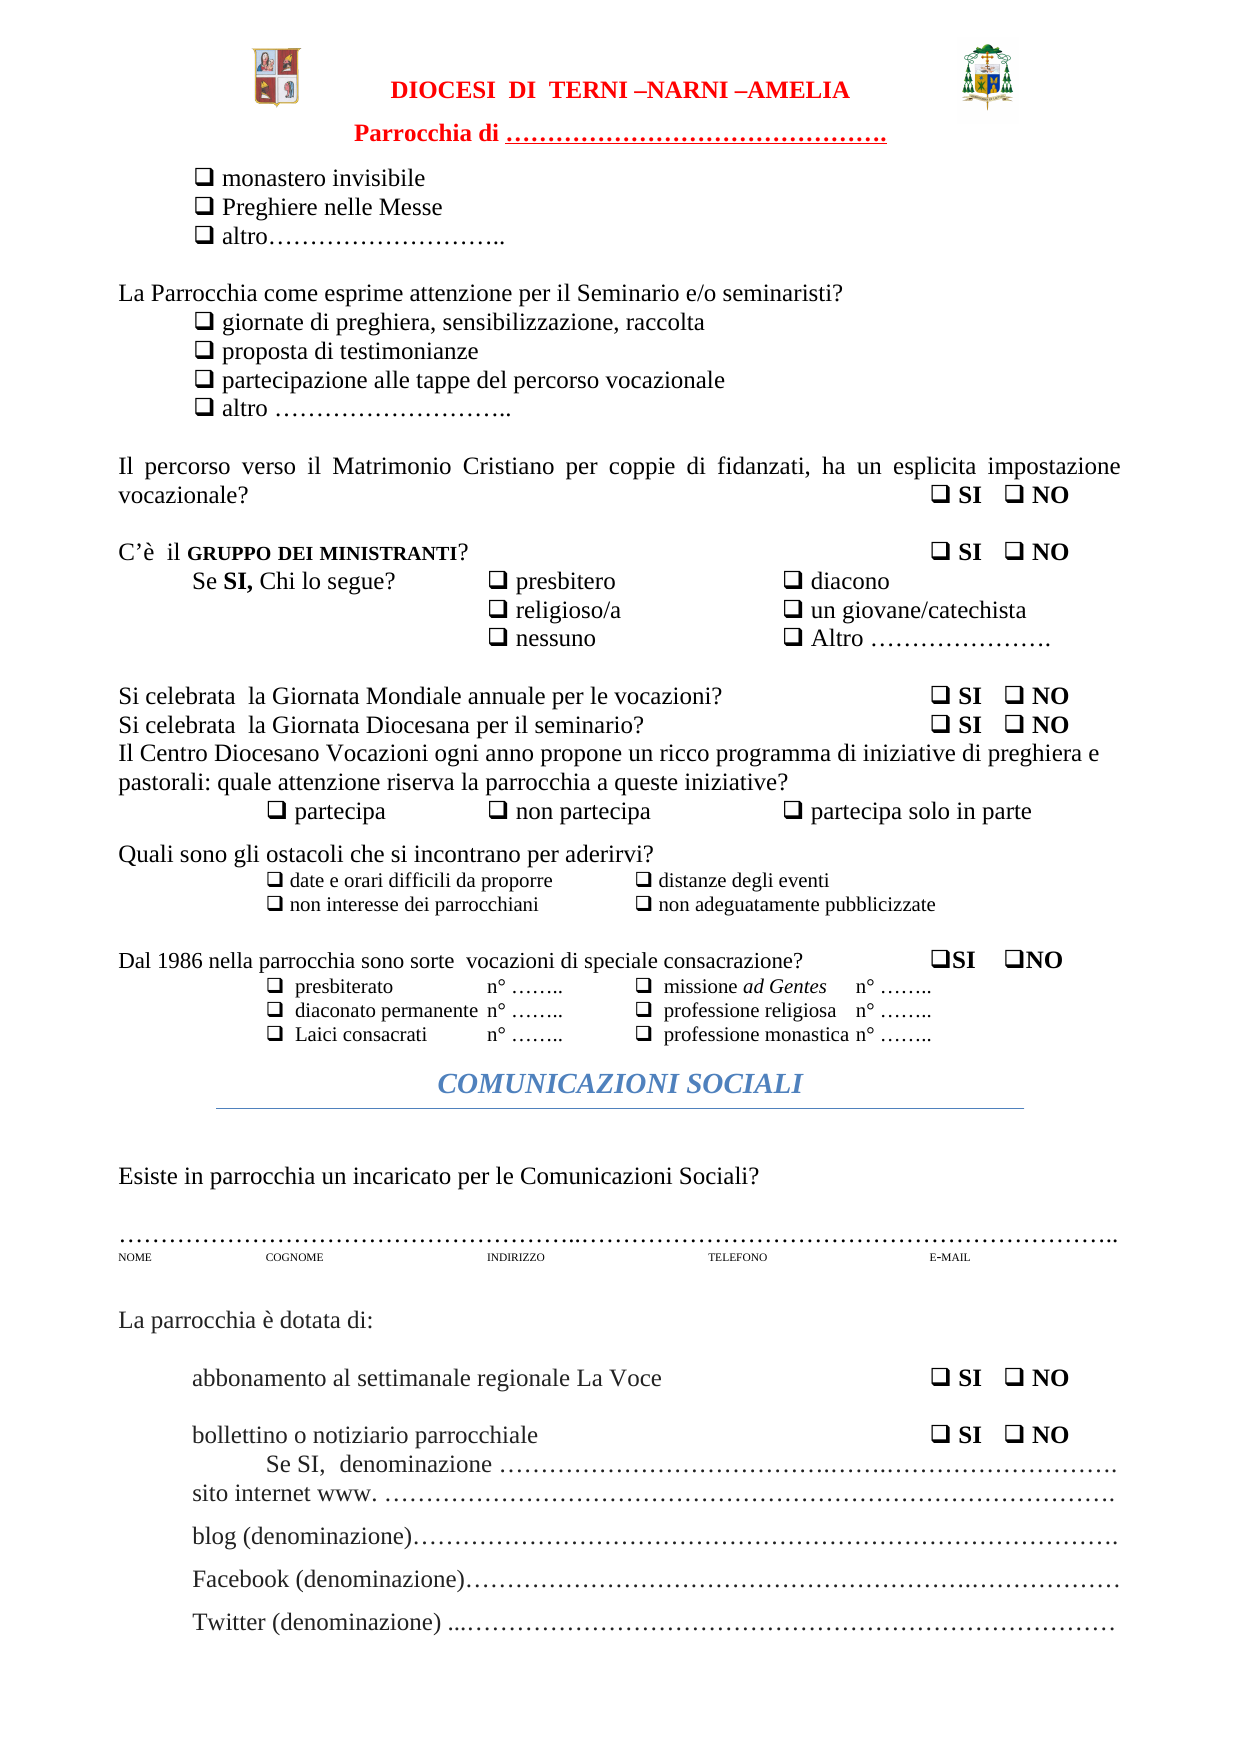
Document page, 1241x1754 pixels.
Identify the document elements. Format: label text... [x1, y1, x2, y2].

text Esiste in parrocchia un incaricato per le Comunicazioni Sociali? [118, 1161, 1122, 1190]
text monastero invisibile [193, 163, 1122, 192]
text ………………………………………………..……………………………………………………….. [118, 1219, 1122, 1248]
text nessuno Altro …………………. [414, 623, 1122, 652]
text La parrocchia è dotata di: [118, 1305, 1122, 1334]
text giornate di preghiera, sensibilizzazione, raccolta [193, 307, 1122, 336]
text Laici consacrati n° …….. professione monastica n° …….. [193, 1022, 1122, 1046]
text COMUNICAZIONI SOCIALI [216, 1067, 1024, 1108]
picture [956, 37, 1019, 124]
text presbiterato n° …….. missione ad Gentes n° …….. [193, 973, 1122, 998]
text sito internet www. ……………………………………………………………………………. [192, 1478, 1122, 1506]
text Il percorso verso il Matrimonio Cristiano per coppie di fidanzati, ha un esplicita impostazione vocazionale? SI NO [118, 451, 1122, 508]
text Si celebrata la Giornata Mondiale annuale per le vocazioni? SI NO [118, 681, 1122, 710]
text Facebook (denominazione)…………………………………………………….……………… [192, 1564, 1122, 1593]
text religioso/a un giovane/catechista [414, 595, 1122, 623]
text C’è il gruppo dei ministranti? SI NO [118, 537, 1122, 566]
text altro ……………………….. [193, 393, 1122, 422]
text Il Centro Diocesano Vocazioni ogni anno propone un ricco programma di iniziative di preghiera e pastorali: quale attenzione riserva la parrocchia a queste iniziative? [118, 738, 1122, 796]
text Se SI, Chi lo segue? presbitero diacono [118, 566, 1122, 595]
text Twitter (denominazione) ...…………………………………………………………………… [192, 1607, 1122, 1636]
text bollettino o notiziario parrocchiale SI NO [192, 1420, 1122, 1449]
text date e orari difficili da proporre distanze degli eventi [266, 868, 1122, 892]
text nome cognome indirizzo telefono e-mail [118, 1248, 1122, 1276]
text altro……………………….. [193, 221, 1122, 250]
text Se SI, denominazione ………………………………….…….………………………. [192, 1449, 1122, 1478]
text partecipa non partecipa partecipa solo in parte [266, 796, 1122, 825]
text proposta di testimonianze [193, 336, 1122, 365]
text Preghiere nelle Messe [193, 192, 1122, 221]
text La Parrocchia come esprime attenzione per il Seminario e/o seminaristi? [118, 278, 1122, 307]
text Quali sono gli ostacoli che si incontrano per aderirvi? [118, 839, 1122, 868]
picture [251, 48, 302, 108]
text Si celebrata la Giornata Diocesana per il seminario? SI NO [118, 710, 1122, 738]
text partecipazione alle tappe del percorso vocazionale [193, 365, 1122, 393]
text blog (denominazione)…………………………………………………………………………. [192, 1521, 1122, 1549]
text non interesse dei parrocchiani non adeguatamente pubblicizzate [266, 892, 1122, 916]
text abbonamento al settimanale regionale La Voce SI NO [192, 1363, 1122, 1391]
text Dal 1986 nella parrocchia sono sorte vocazioni di speciale consacrazione? SI NO [118, 945, 1122, 973]
text diaconato permanente n° …….. professione religiosa n° …….. [193, 998, 1122, 1022]
